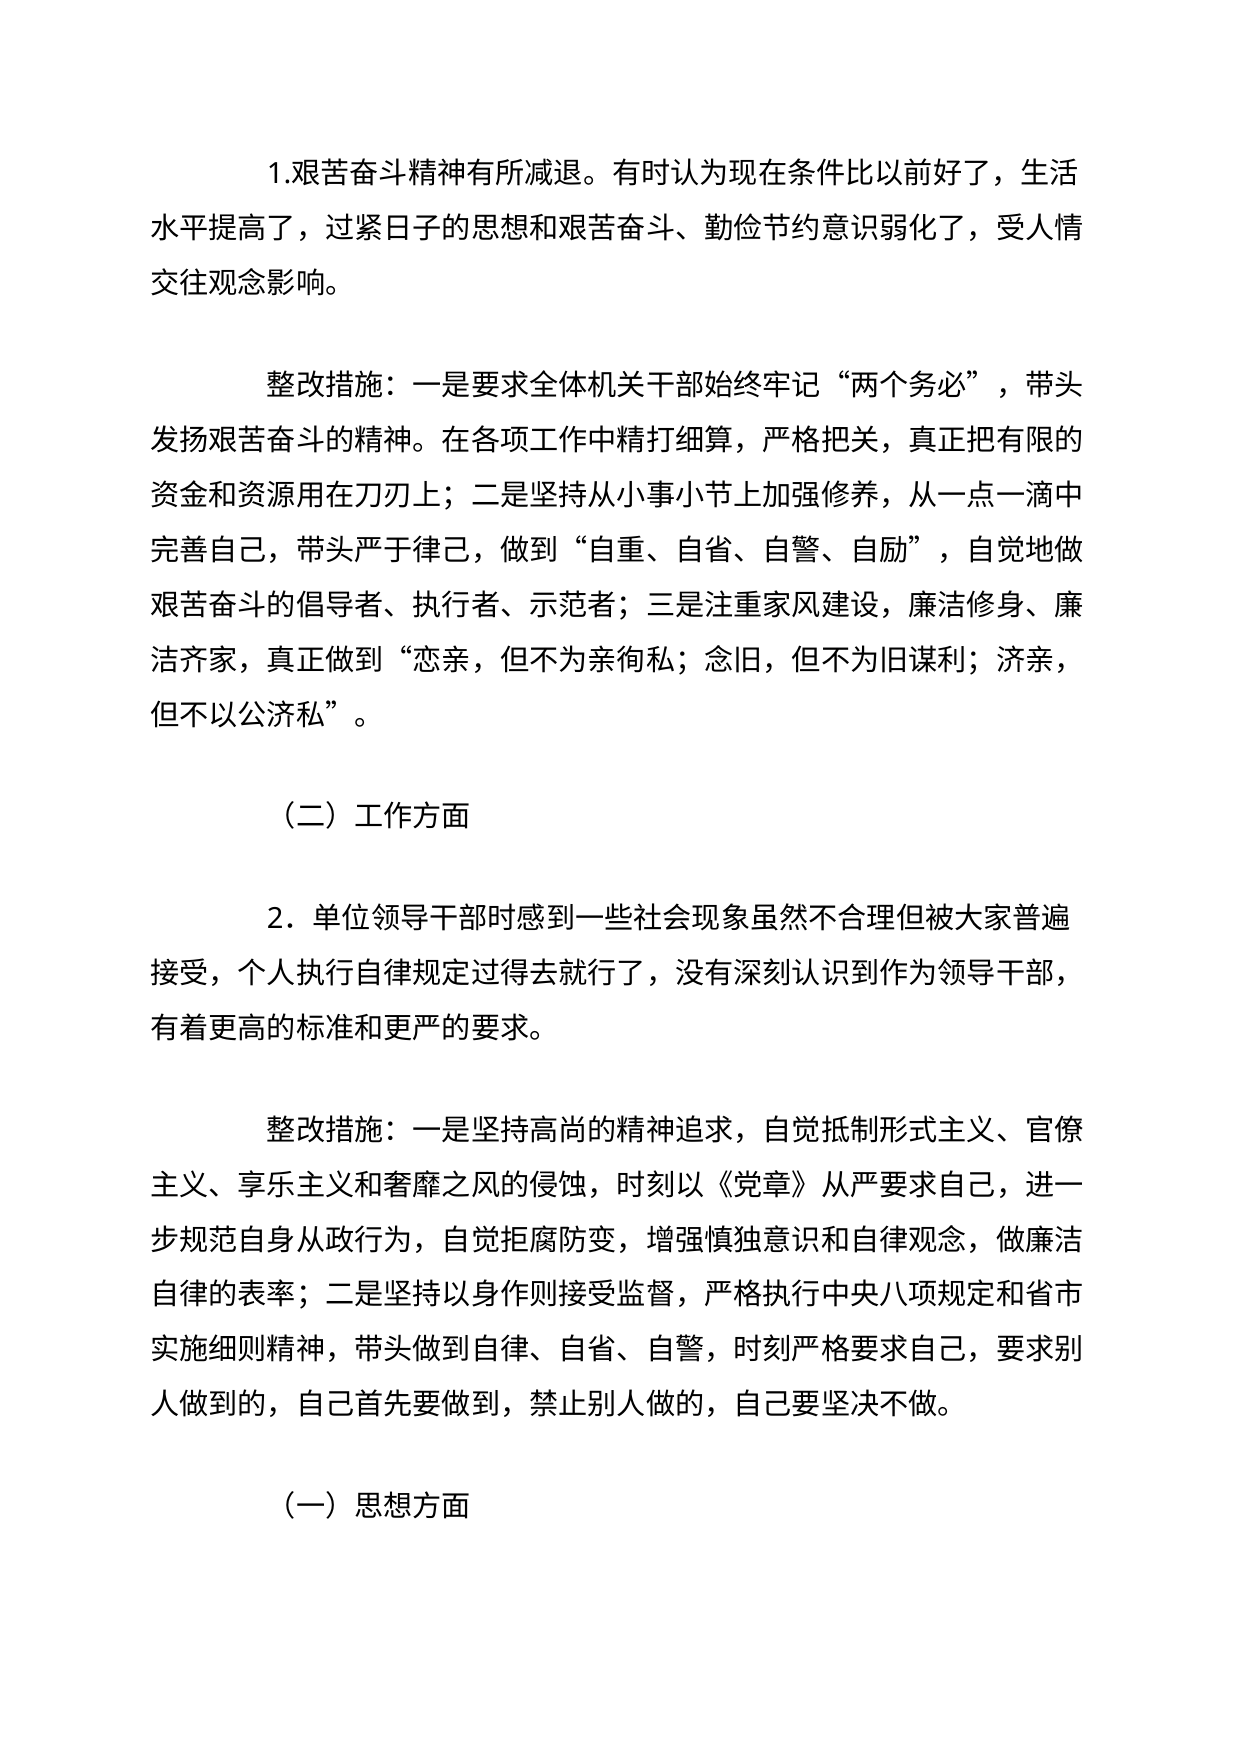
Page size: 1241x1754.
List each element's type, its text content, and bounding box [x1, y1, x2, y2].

text 整改措施：一是要求全体机关干部始终牢记“两个务必”，带头发扬艰苦奋斗的精神。在各项工作中精打细算，严格把关，真正把有限的资金和资源用在刀刃上；二是坚持从小事小节上加强修养，从一点一滴中完善自己，带头严于律己，做到“自重、自省、自警、自励”，自觉地做艰苦奋斗的倡导者、执行者、示范者；三是注重家风建设，廉洁修身、廉洁齐家，真正做到“恋亲，但不为亲徇私；念旧，但不为旧谋利；济亲，但不以公济私”。 [150, 362, 1090, 733]
text （二）工作方面 [150, 793, 1090, 835]
text 整改措施：一是坚持高尚的精神追求，自觉抵制形式主义、官僚主义、享乐主义和奢靡之风的侵蚀，时刻以《党章》从严要求自己，进一步规范自身从政行为，自觉拒腐防变，增强慎独意识和自律观念，做廉洁自律的表率；二是坚持以身作则接受监督，严格执行中央八项规定和省市实施细则精神，带头做到自律、自省、自警，时刻严格要求自己，要求别人做到的，自己首先要做到，禁止别人做的，自己要坚决不做。 [150, 1106, 1090, 1423]
text （一）思想方面 [150, 1482, 1090, 1525]
text 2．单位领导干部时感到一些社会现象虽然不合理但被大家普遍接受，个人执行自律规定过得去就行了，没有深刻认识到作为领导干部，有着更高的标准和更严的要求。 [150, 894, 1090, 1047]
text 1.艰苦奋斗精神有所减退。有时认为现在条件比以前好了，生活水平提高了，过紧日子的思想和艰苦奋斗、勤俭节约意识弱化了，受人情交往观念影响。 [150, 150, 1090, 302]
